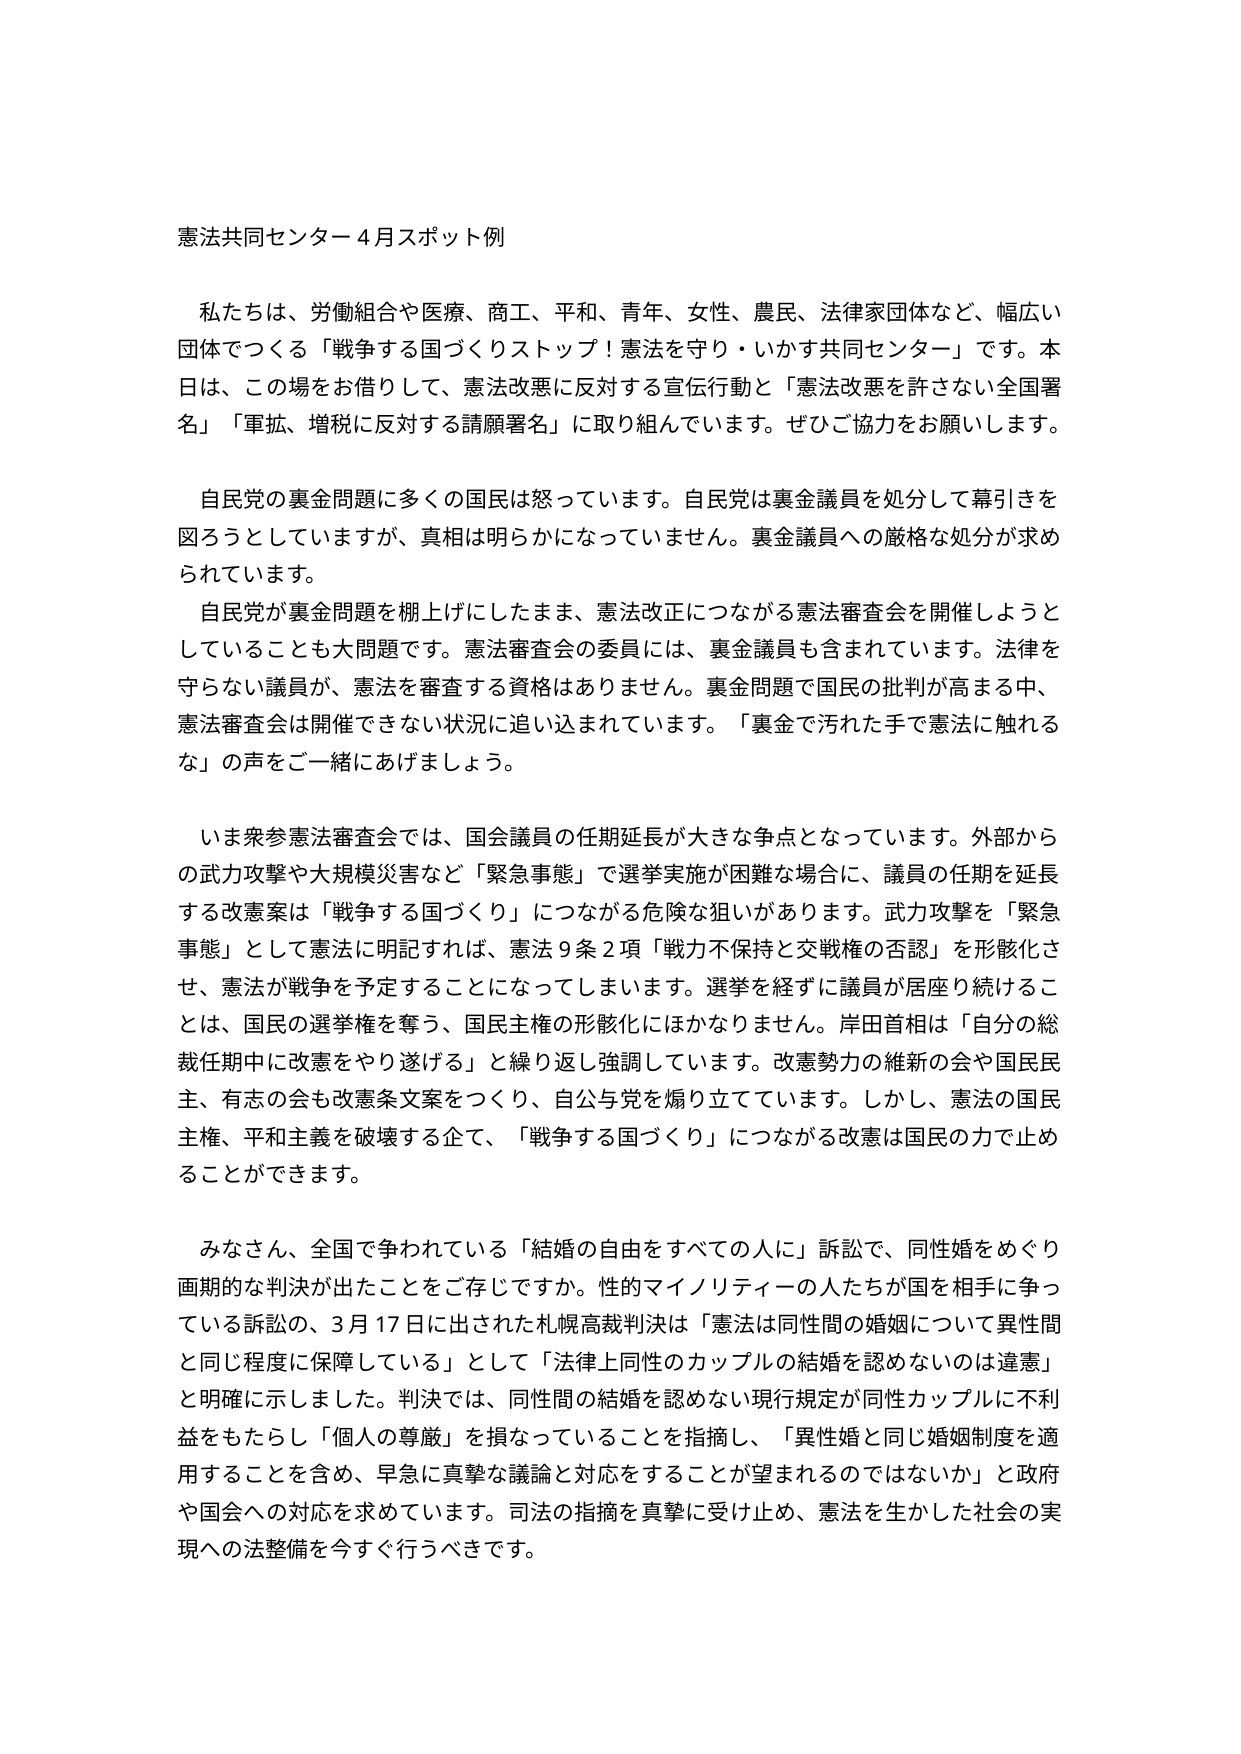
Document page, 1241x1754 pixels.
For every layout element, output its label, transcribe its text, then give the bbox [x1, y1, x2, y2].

text 憲法共同センター 4月スポット例 [177, 217, 1063, 254]
text 自民党の裏金問題に多くの国民は怒っています。自民党は裏金議員を処分して幕引きを図ろうとしていますが、真相は明らかになっていません。裏金議員への厳格な処分が求められています。 [177, 479, 1063, 592]
text 私たちは、労働組合や医療、商工、平和、青年、女性、農民、法律家団体など、幅広い団体でつくる「戦争する国づくりストップ！憲法を守り・いかす共同センター」です。本日は、この場をお借りして、憲法改悪に反対する宣伝行動と「憲法改悪を許さない全国署名」「軍拡、増税に反対する請願署名」に取り組んでいます。ぜひご協力をお願いします。 [177, 292, 1063, 442]
text 自民党が裏金問題を棚上げにしたまま、憲法改正につながる憲法審査会を開催しようとしていることも大問題です。憲法審査会の委員には、裏金議員も含まれています。法律を守らない議員が、憲法を審査する資格はありません。裏金問題で国民の批判が高まる中、憲法審査会は開催できない状況に追い込まれています。「裏金で汚れた手で憲法に触れるな」の声をご一緒にあげましょう。 [177, 592, 1063, 779]
text みなさん、全国で争われている「結婚の自由をすべての人に」訴訟で、同性婚をめぐり画期的な判決が出たことをご存じですか。性的マイノリティーの人たちが国を相手に争っている訴訟の、3月17日に出された札幌高裁判決は「憲法は同性間の婚姻について異性間と同じ程度に保障している」として「法律上同性のカップルの結婚を認めないのは違憲」と明確に示しました。判決では、同性間の結婚を認めない現行規定が同性カップルに不利益をもたらし「個人の尊厳」を損なっていることを指摘し、「異性婚と同じ婚姻制度を適用することを含め、早急に真摯な議論と対応をすることが望まれるのではないか」と政府や国会への対応を求めています。司法の指摘を真摯に受け止め、憲法を生かした社会の実現への法整備を今すぐ行うべきです。 [177, 1229, 1063, 1567]
text いま衆参憲法審査会では、国会議員の任期延長が大きな争点となっています。外部からの武力攻撃や大規模災害など「緊急事態」で選挙実施が困難な場合に、議員の任期を延長する改憲案は「戦争する国づくり」につながる危険な狙いがあります。武力攻撃を「緊急事態」として憲法に明記すれば、憲法9条2項「戦力不保持と交戦権の否認」を形骸化させ、憲法が戦争を予定することになってしまいます。選挙を経ずに議員が居座り続けることは、国民の選挙権を奪う、国民主権の形骸化にほかなりません。岸田首相は「自分の総裁任期中に改憲をやり遂げる」と繰り返し強調しています。改憲勢力の維新の会や国民民主、有志の会も改憲条文案をつくり、自公与党を煽り立てています。しかし、憲法の国民主権、平和主義を破壊する企て、「戦争する国づくり」につながる改憲は国民の力で止めることができます。 [177, 817, 1063, 1192]
